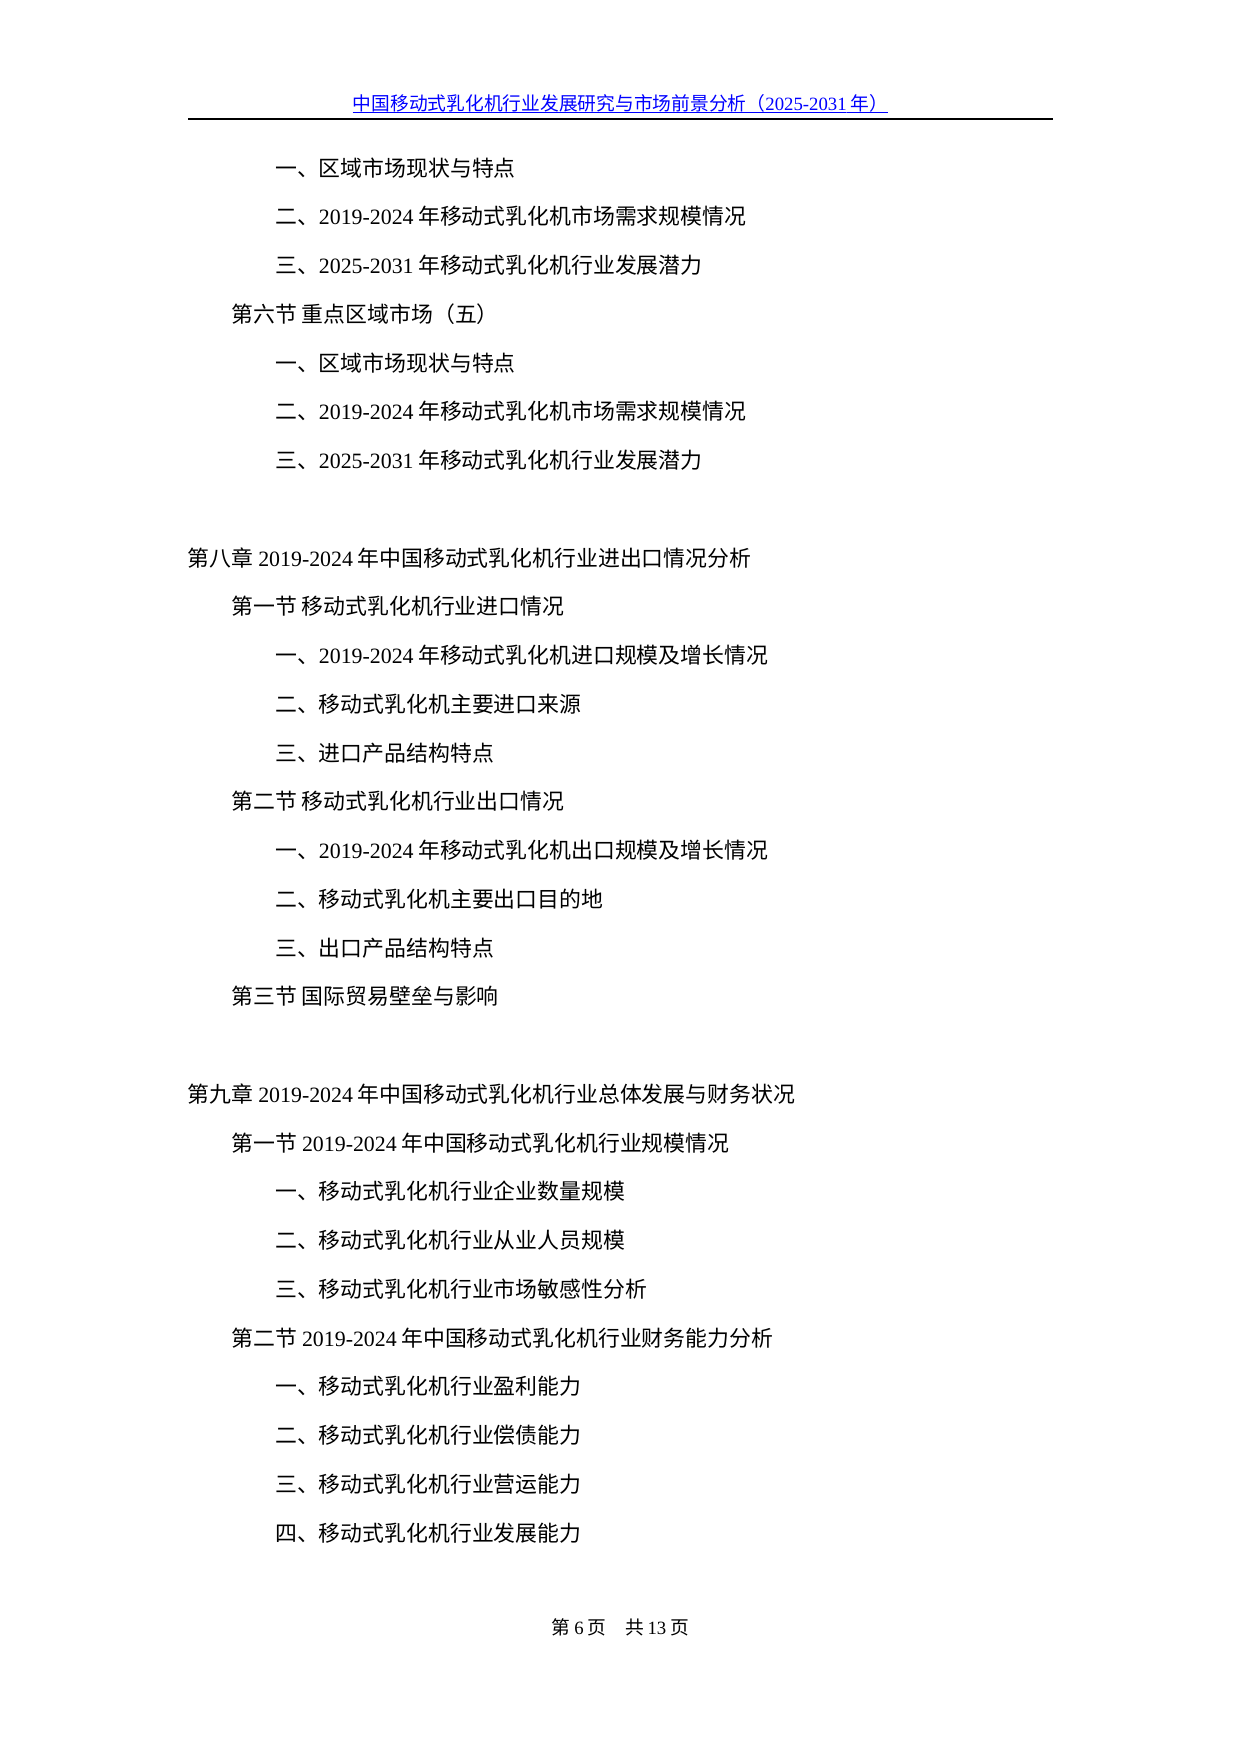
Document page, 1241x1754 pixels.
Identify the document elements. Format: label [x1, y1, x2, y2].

text [187, 150, 1053, 1548]
